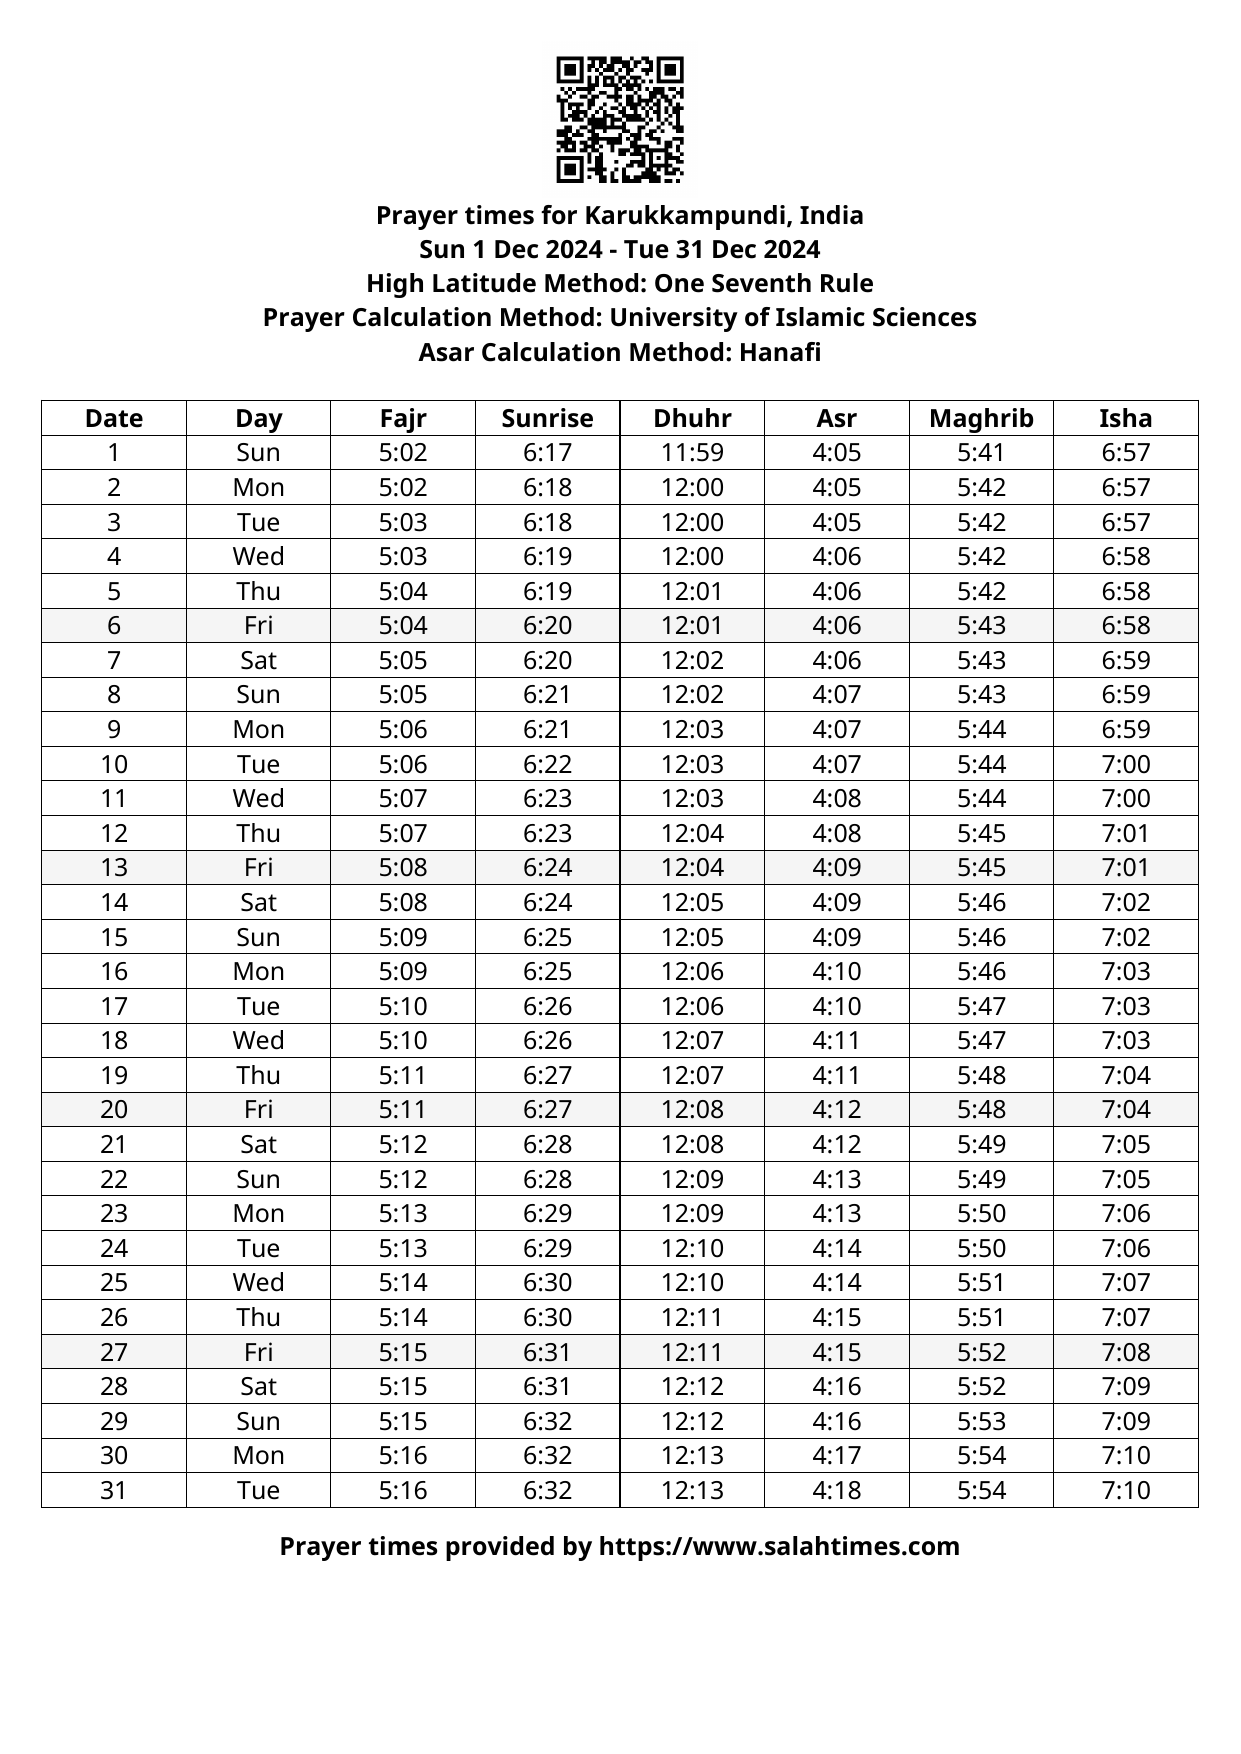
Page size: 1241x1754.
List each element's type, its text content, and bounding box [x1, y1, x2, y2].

table_cell 12 [42, 816, 186, 849]
table_cell 4:05 [765, 505, 909, 538]
table_cell 6:17 [476, 436, 619, 469]
table_cell 4:05 [765, 436, 909, 469]
table_cell 9 [42, 712, 186, 746]
table_cell Mon [187, 954, 330, 988]
table_cell 12:03 [621, 712, 764, 746]
table_cell 6:21 [476, 678, 619, 711]
table_cell 4:15 [765, 1335, 909, 1368]
table_cell 5:04 [331, 574, 475, 607]
table_cell 5:10 [331, 1024, 475, 1057]
table_cell 6:19 [476, 539, 619, 573]
table_cell 5:16 [331, 1473, 475, 1507]
text Prayer times for Karukkampundi, India [42, 198, 1198, 232]
table_cell 12:13 [621, 1439, 764, 1472]
table_cell 7:07 [1054, 1300, 1198, 1334]
table_cell 6:21 [476, 712, 619, 746]
table_cell Wed [187, 1266, 330, 1299]
table_cell 30 [42, 1439, 186, 1472]
table_cell 12:00 [621, 505, 764, 538]
table_cell 12:11 [621, 1335, 764, 1368]
table_cell 7:09 [1054, 1369, 1198, 1403]
table_cell Sat [187, 1369, 330, 1403]
table_cell 27 [42, 1335, 186, 1368]
table_cell 6:29 [476, 1196, 619, 1230]
table_cell 4:06 [765, 539, 909, 573]
table_cell 4:07 [765, 747, 909, 780]
table_cell 6:20 [476, 643, 619, 677]
table_cell 12:08 [621, 1127, 764, 1161]
table_cell 12:00 [621, 539, 764, 573]
table_cell 12:01 [621, 574, 764, 607]
table_cell 6:58 [1054, 539, 1198, 573]
table_cell 6:57 [1054, 470, 1198, 504]
table_cell 7:03 [1054, 1024, 1198, 1057]
table_cell Fri [187, 1335, 330, 1368]
table_cell Wed [187, 1024, 330, 1057]
table_cell Fri [187, 1093, 330, 1126]
table_cell 5:15 [331, 1404, 475, 1437]
table_cell Sun [187, 678, 330, 711]
table_cell 4:09 [765, 851, 909, 884]
table_cell 12:03 [621, 747, 764, 780]
table_cell 6:32 [476, 1473, 619, 1507]
table_cell 12:06 [621, 954, 764, 988]
table_cell 23 [42, 1196, 186, 1230]
table_cell 12:12 [621, 1404, 764, 1437]
table_cell 31 [42, 1473, 186, 1507]
table_cell 4:12 [765, 1127, 909, 1161]
table_cell 2 [42, 470, 186, 504]
table_cell 6:57 [1054, 436, 1198, 469]
table_cell 28 [42, 1369, 186, 1403]
table_cell 5:13 [331, 1196, 475, 1230]
table_cell 5:47 [910, 1024, 1053, 1057]
table_cell 5:42 [910, 574, 1053, 607]
table_cell 11 [42, 781, 186, 815]
table_cell 5:46 [910, 954, 1053, 988]
table_cell 5:02 [331, 470, 475, 504]
table_cell 7:04 [1054, 1093, 1198, 1126]
table_cell 5:42 [910, 539, 1053, 573]
table_cell 5:42 [910, 505, 1053, 538]
table_cell 6:18 [476, 505, 619, 538]
table_cell 6:58 [1054, 574, 1198, 607]
table_cell 4:13 [765, 1196, 909, 1230]
table_cell 12:10 [621, 1231, 764, 1264]
table_cell 12:09 [621, 1162, 764, 1195]
table_cell 5:05 [331, 678, 475, 711]
table_cell Thu [187, 1300, 330, 1334]
table_cell 6:26 [476, 989, 619, 1022]
table_cell 5:50 [910, 1231, 1053, 1264]
table_cell 6:59 [1054, 678, 1198, 711]
table_cell 5:54 [910, 1473, 1053, 1507]
text Asar Calculation Method: Hanafi [42, 334, 1198, 368]
table_header Asr [765, 401, 909, 434]
table_cell 5:51 [910, 1300, 1053, 1334]
table_cell 7:03 [1054, 989, 1198, 1022]
table_cell 12:05 [621, 885, 764, 919]
table_cell 5:12 [331, 1162, 475, 1195]
table_cell 5:43 [910, 609, 1053, 642]
table_cell 6:19 [476, 574, 619, 607]
table_cell 6:31 [476, 1369, 619, 1403]
table_cell 5:52 [910, 1335, 1053, 1368]
table_cell Mon [187, 1439, 330, 1472]
table_cell 12:01 [621, 609, 764, 642]
table_cell 24 [42, 1231, 186, 1264]
table_cell 5:44 [910, 712, 1053, 746]
table_cell 1 [42, 436, 186, 469]
table_cell 7:02 [1054, 885, 1198, 919]
table_cell 12:07 [621, 1058, 764, 1092]
table_cell 4:11 [765, 1058, 909, 1092]
table_cell 5:15 [331, 1369, 475, 1403]
table_cell 6:32 [476, 1439, 619, 1472]
table_cell 5:52 [910, 1369, 1053, 1403]
table_cell 4:17 [765, 1439, 909, 1472]
table_cell 19 [42, 1058, 186, 1092]
table_cell Tue [187, 1473, 330, 1507]
table_cell 12:13 [621, 1473, 764, 1507]
table_cell 18 [42, 1024, 186, 1057]
table_cell 6:24 [476, 885, 619, 919]
table_cell 4:10 [765, 954, 909, 988]
table_cell 5:08 [331, 851, 475, 884]
table_cell 5:16 [331, 1439, 475, 1472]
table_cell 5:45 [910, 816, 1053, 849]
table_cell Fri [187, 609, 330, 642]
table_cell 11:59 [621, 436, 764, 469]
table_cell 4:09 [765, 920, 909, 953]
table_header Date [42, 401, 186, 434]
table_cell 6:25 [476, 920, 619, 953]
table_cell 7:10 [1054, 1473, 1198, 1507]
table_cell 6:30 [476, 1300, 619, 1334]
table_cell 5:03 [331, 539, 475, 573]
table_cell 4:10 [765, 989, 909, 1022]
table_cell 6:27 [476, 1058, 619, 1092]
table_cell 12:05 [621, 920, 764, 953]
table_cell 7:00 [1054, 781, 1198, 815]
table_cell 8 [42, 678, 186, 711]
table_cell 20 [42, 1093, 186, 1126]
table_cell 7:00 [1054, 747, 1198, 780]
table_cell 12:03 [621, 781, 764, 815]
table_cell 4:06 [765, 643, 909, 677]
table_cell 22 [42, 1162, 186, 1195]
table_cell 5:46 [910, 920, 1053, 953]
table_cell 6:23 [476, 781, 619, 815]
table_cell 17 [42, 989, 186, 1022]
table_cell 6:20 [476, 609, 619, 642]
table_cell 5:11 [331, 1058, 475, 1092]
table_cell 5:53 [910, 1404, 1053, 1437]
table_cell 12:10 [621, 1266, 764, 1299]
table_cell Sat [187, 885, 330, 919]
picture [542, 41, 699, 198]
table_cell 5:48 [910, 1058, 1053, 1092]
table_cell Mon [187, 470, 330, 504]
table_cell Fri [187, 851, 330, 884]
table_cell 5:09 [331, 920, 475, 953]
table_cell 4:07 [765, 678, 909, 711]
table_cell Sat [187, 643, 330, 677]
table_cell 6:27 [476, 1093, 619, 1126]
table_cell 6:58 [1054, 609, 1198, 642]
table_cell 7 [42, 643, 186, 677]
table_cell Tue [187, 505, 330, 538]
table_cell 5:46 [910, 885, 1053, 919]
table_cell 7:05 [1054, 1127, 1198, 1161]
table_cell 7:05 [1054, 1162, 1198, 1195]
table_cell Wed [187, 781, 330, 815]
table_cell 12:08 [621, 1093, 764, 1126]
table_cell 12:04 [621, 816, 764, 849]
table_cell 14 [42, 885, 186, 919]
table_cell 5:44 [910, 747, 1053, 780]
text Prayer times provided by https://www.salahtimes.com [42, 1528, 1198, 1563]
table_cell 26 [42, 1300, 186, 1334]
table_cell Tue [187, 989, 330, 1022]
table_cell 7:01 [1054, 816, 1198, 849]
table_cell 4:07 [765, 712, 909, 746]
table_cell 6:59 [1054, 712, 1198, 746]
table_cell Thu [187, 816, 330, 849]
text Sun 1 Dec 2024 - Tue 31 Dec 2024 [42, 232, 1198, 266]
table_cell 6 [42, 609, 186, 642]
table_cell 4:06 [765, 574, 909, 607]
table_cell 4:14 [765, 1266, 909, 1299]
text High Latitude Method: One Seventh Rule [42, 266, 1198, 300]
table_cell 5:44 [910, 781, 1053, 815]
table_cell 12:12 [621, 1369, 764, 1403]
table_cell 6:29 [476, 1231, 619, 1264]
table_cell 4:05 [765, 470, 909, 504]
table_cell 5:45 [910, 851, 1053, 884]
table_cell 4:08 [765, 781, 909, 815]
table_cell 5:10 [331, 989, 475, 1022]
table_header Isha [1054, 401, 1198, 434]
table_cell 5:11 [331, 1093, 475, 1126]
table_cell 5:12 [331, 1127, 475, 1161]
table_cell 12:11 [621, 1300, 764, 1334]
table_cell 5 [42, 574, 186, 607]
table_cell 5:05 [331, 643, 475, 677]
table_cell 10 [42, 747, 186, 780]
table_cell 7:10 [1054, 1439, 1198, 1472]
table_cell 7:06 [1054, 1196, 1198, 1230]
table_cell 6:18 [476, 470, 619, 504]
table_cell 13 [42, 851, 186, 884]
table_cell 5:04 [331, 609, 475, 642]
table_cell 6:22 [476, 747, 619, 780]
table_cell 25 [42, 1266, 186, 1299]
table_cell 12:06 [621, 989, 764, 1022]
table_cell 6:59 [1054, 643, 1198, 677]
table_cell 4:18 [765, 1473, 909, 1507]
table_cell 6:25 [476, 954, 619, 988]
table_header Day [187, 401, 330, 434]
table_cell 5:06 [331, 747, 475, 780]
table_cell 4:08 [765, 816, 909, 849]
table_cell Sun [187, 1162, 330, 1195]
table_cell 5:14 [331, 1300, 475, 1334]
table_cell 5:49 [910, 1127, 1053, 1161]
table_cell 29 [42, 1404, 186, 1437]
table_header Fajr [331, 401, 475, 434]
table_cell 12:00 [621, 470, 764, 504]
table_cell 6:31 [476, 1335, 619, 1368]
table_cell 4:15 [765, 1300, 909, 1334]
table_cell 6:28 [476, 1127, 619, 1161]
table_cell 4:16 [765, 1369, 909, 1403]
table_cell 5:43 [910, 643, 1053, 677]
table_cell Mon [187, 712, 330, 746]
table_cell 5:43 [910, 678, 1053, 711]
table_cell Sun [187, 920, 330, 953]
table_cell 7:02 [1054, 920, 1198, 953]
table_cell 5:41 [910, 436, 1053, 469]
table_cell 7:09 [1054, 1404, 1198, 1437]
table_cell 5:47 [910, 989, 1053, 1022]
table_cell 6:28 [476, 1162, 619, 1195]
table_cell Mon [187, 1196, 330, 1230]
table_cell 4:13 [765, 1162, 909, 1195]
table_cell 12:09 [621, 1196, 764, 1230]
table_cell 7:06 [1054, 1231, 1198, 1264]
table_cell Thu [187, 1058, 330, 1092]
table_cell 7:04 [1054, 1058, 1198, 1092]
table_cell 5:51 [910, 1266, 1053, 1299]
table_cell 4:06 [765, 609, 909, 642]
table_cell 4:14 [765, 1231, 909, 1264]
table_cell 4:12 [765, 1093, 909, 1126]
table_cell 12:04 [621, 851, 764, 884]
table_cell 4:09 [765, 885, 909, 919]
table_cell Sun [187, 436, 330, 469]
table_cell 5:48 [910, 1093, 1053, 1126]
table_cell 5:54 [910, 1439, 1053, 1472]
table_cell 5:14 [331, 1266, 475, 1299]
table_header Maghrib [910, 401, 1053, 434]
table_cell 6:57 [1054, 505, 1198, 538]
table_cell 5:13 [331, 1231, 475, 1264]
table_cell Sat [187, 1127, 330, 1161]
table_cell 6:32 [476, 1404, 619, 1437]
text Prayer Calculation Method: University of Islamic Sciences [42, 300, 1198, 334]
table_cell 5:07 [331, 816, 475, 849]
table_cell 5:09 [331, 954, 475, 988]
table_cell 12:02 [621, 643, 764, 677]
table_cell 5:02 [331, 436, 475, 469]
table_header Sunrise [476, 401, 619, 434]
table_cell Sun [187, 1404, 330, 1437]
table_cell 3 [42, 505, 186, 538]
table_cell 12:02 [621, 678, 764, 711]
table_cell Wed [187, 539, 330, 573]
table_cell 4:16 [765, 1404, 909, 1437]
table_cell 5:15 [331, 1335, 475, 1368]
table_cell 21 [42, 1127, 186, 1161]
table_cell 5:08 [331, 885, 475, 919]
table_cell 6:23 [476, 816, 619, 849]
table_cell 5:03 [331, 505, 475, 538]
table_cell Thu [187, 574, 330, 607]
table_cell 7:01 [1054, 851, 1198, 884]
table_cell 7:08 [1054, 1335, 1198, 1368]
table_cell 4 [42, 539, 186, 573]
table_cell 15 [42, 920, 186, 953]
table_cell 7:03 [1054, 954, 1198, 988]
table_cell 16 [42, 954, 186, 988]
table_cell 5:42 [910, 470, 1053, 504]
table_header Dhuhr [621, 401, 764, 434]
table_cell 12:07 [621, 1024, 764, 1057]
table_cell 6:24 [476, 851, 619, 884]
table_cell Tue [187, 747, 330, 780]
table_cell 5:06 [331, 712, 475, 746]
table_cell 6:30 [476, 1266, 619, 1299]
table_cell Tue [187, 1231, 330, 1264]
table_cell 6:26 [476, 1024, 619, 1057]
table_cell 5:50 [910, 1196, 1053, 1230]
table_cell 5:49 [910, 1162, 1053, 1195]
table_cell 7:07 [1054, 1266, 1198, 1299]
table_cell 4:11 [765, 1024, 909, 1057]
table_cell 5:07 [331, 781, 475, 815]
